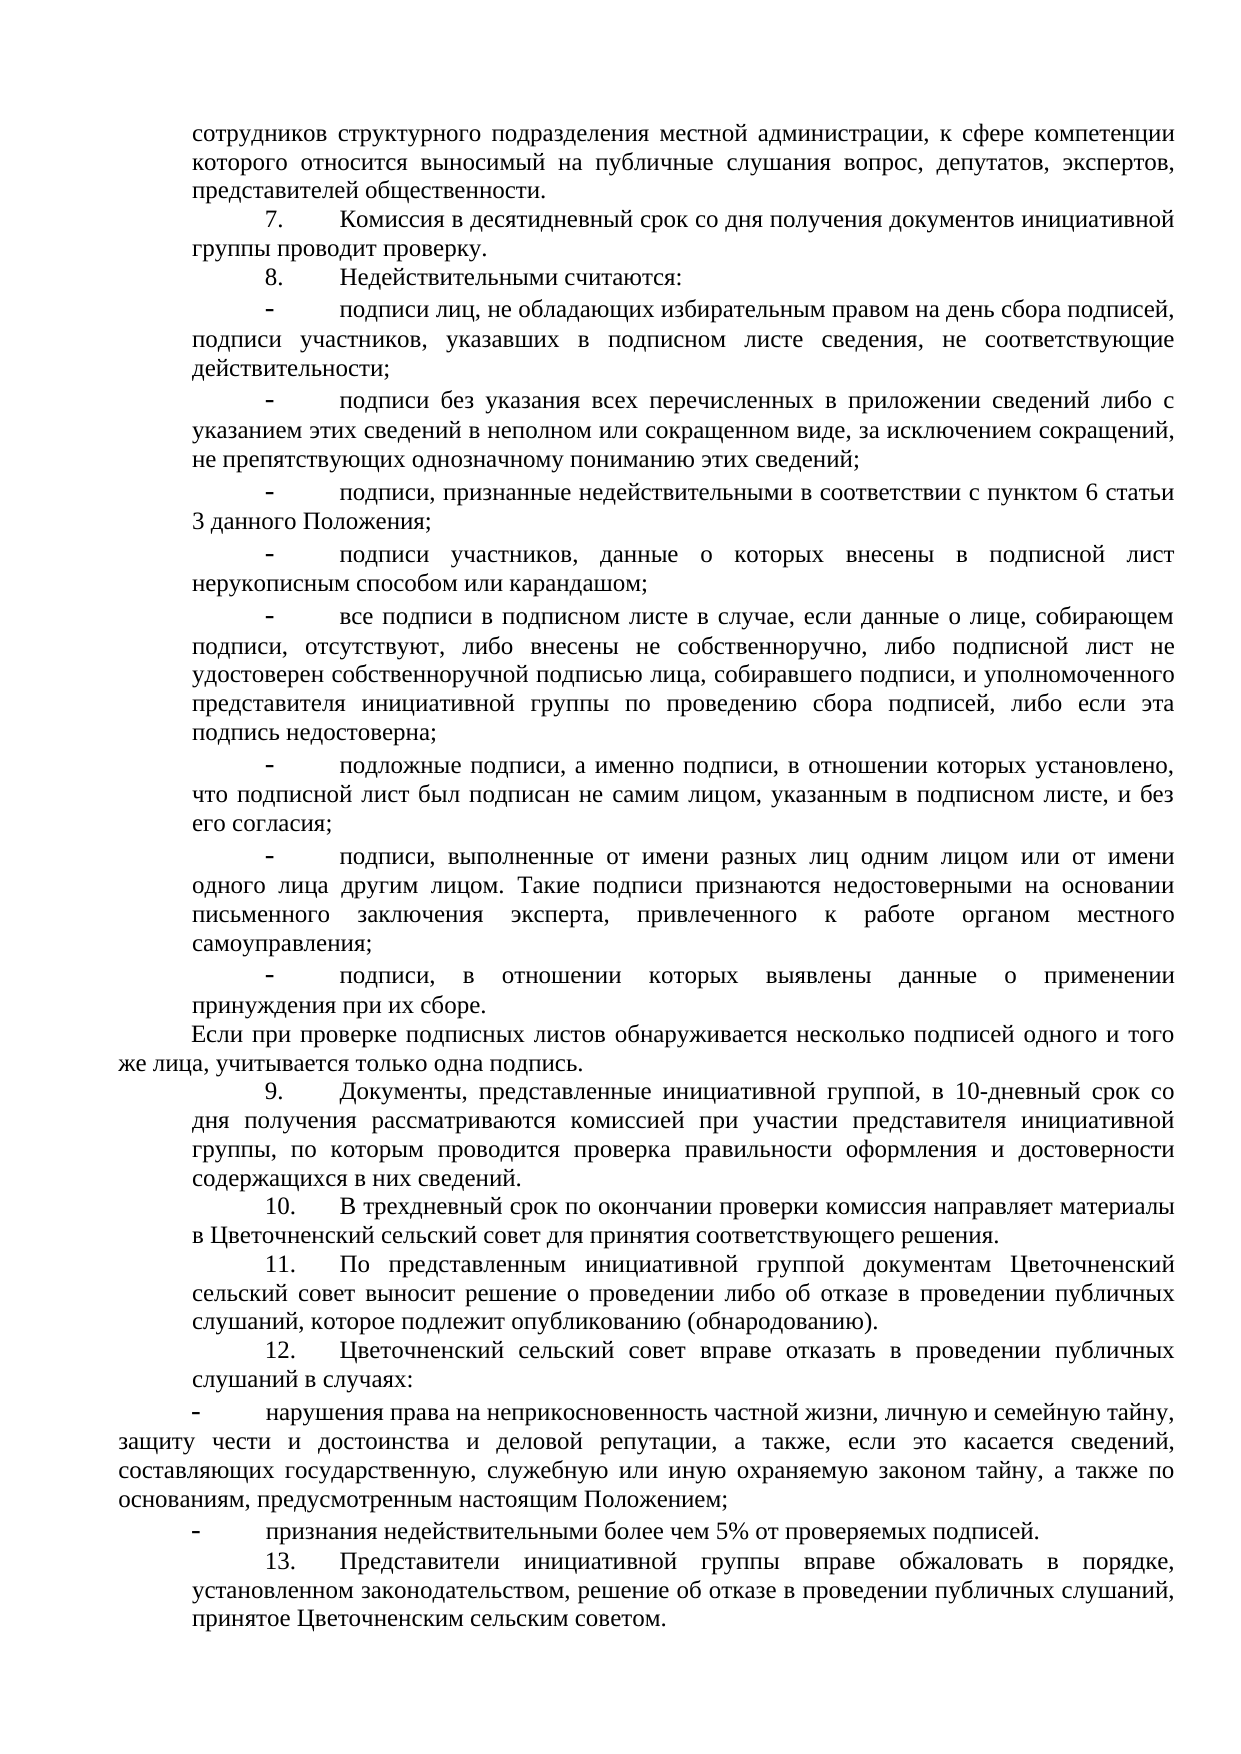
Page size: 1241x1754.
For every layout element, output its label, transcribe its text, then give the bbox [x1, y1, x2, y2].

list Документы, представленные инициативной группой, в 10-дневный срок со дня получения рассматриваются комиссией при участии представителя инициативной группы, по которым проводится проверка правильности оформления и достоверности содержащихся в них сведений. [192, 1076, 1176, 1191]
list подписи без указания всех перечисленных в приложении сведений либо с указанием этих сведений в неполном или сокращенном виде, за исключением сокращений, не препятствующих однозначному пониманию этих сведений; [192, 382, 1176, 473]
list Комиссия в десятидневный срок со дня получения документов инициативной группы проводит проверку. [192, 204, 1176, 262]
list подложные подписи, а именно подписи, в отношении которых установлено, что подписной лист был подписан не самим лицом, указанным в подписном листе, и без его согласия; [192, 746, 1176, 837]
list Недействительными считаются: [192, 262, 1176, 291]
list В трехдневный срок по окончании проверки комиссия направляет материалы в Цветочненский сельский совет для принятия соответствующего решения. [192, 1191, 1176, 1249]
list подписи, в отношении которых выявлены данные о применении принуждения при их сборе. [192, 957, 1176, 1019]
list все подписи в подписном листе в случае, если данные о лице, собирающем подписи, отсутствуют, либо внесены не собственноручно, либо подписной лист не удостоверен собственноручной подписью лица, собиравшего подписи, и уполномоченного представителя инициативной группы по проведению сбора подписей, либо если эта подпись недостоверна; [192, 597, 1176, 746]
list Цветочненский сельский совет вправе отказать в проведении публичных слушаний в случаях: [192, 1335, 1176, 1393]
list подписи участников, данные о которых внесены в подписной лист нерукописным способом или карандашом; [192, 535, 1176, 597]
list признания недействительными более чем 5% от проверяемых подписей. [118, 1512, 1176, 1546]
text Если при проверке подписных листов обнаруживается несколько подписей одного и того же лица, учитывается только одна подпись. [118, 1019, 1176, 1076]
list нарушения права на неприкосновенность частной жизни, личную и семейную тайну, защиту чести и достоинства и деловой репутации, а также, если это касается сведений, составляющих государственную, служебную или иную охраняемую законом тайну, а также по основаниям, предусмотренным настоящим Положением; [118, 1393, 1176, 1512]
list подписи, признанные недействительными в соответствии с пунктом 6 статьи 3 данного Положения; [192, 473, 1176, 535]
list Представители инициативной группы вправе обжаловать в порядке, установленном законодательством, решение об отказе в проведении публичных слушаний, принятое Цветочненским сельским советом. [192, 1546, 1176, 1632]
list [192, 118, 1176, 204]
list По представленным инициативной группой документам Цветочненский сельский совет выносит решение о проведении либо об отказе в проведении публичных слушаний, которое подлежит опубликованию (обнародованию). [192, 1249, 1176, 1335]
list подписи лиц, не обладающих избирательным правом на день сбора подписей, подписи участников, указавших в подписном листе сведения, не соответствующие действительности; [192, 291, 1176, 382]
list подписи, выполненные от имени разных лиц одним лицом или от имени одного лица другим лицом. Такие подписи признаются недостоверными на основании письменного заключения эксперта, привлеченного к работе органом местного самоуправления; [192, 837, 1176, 957]
